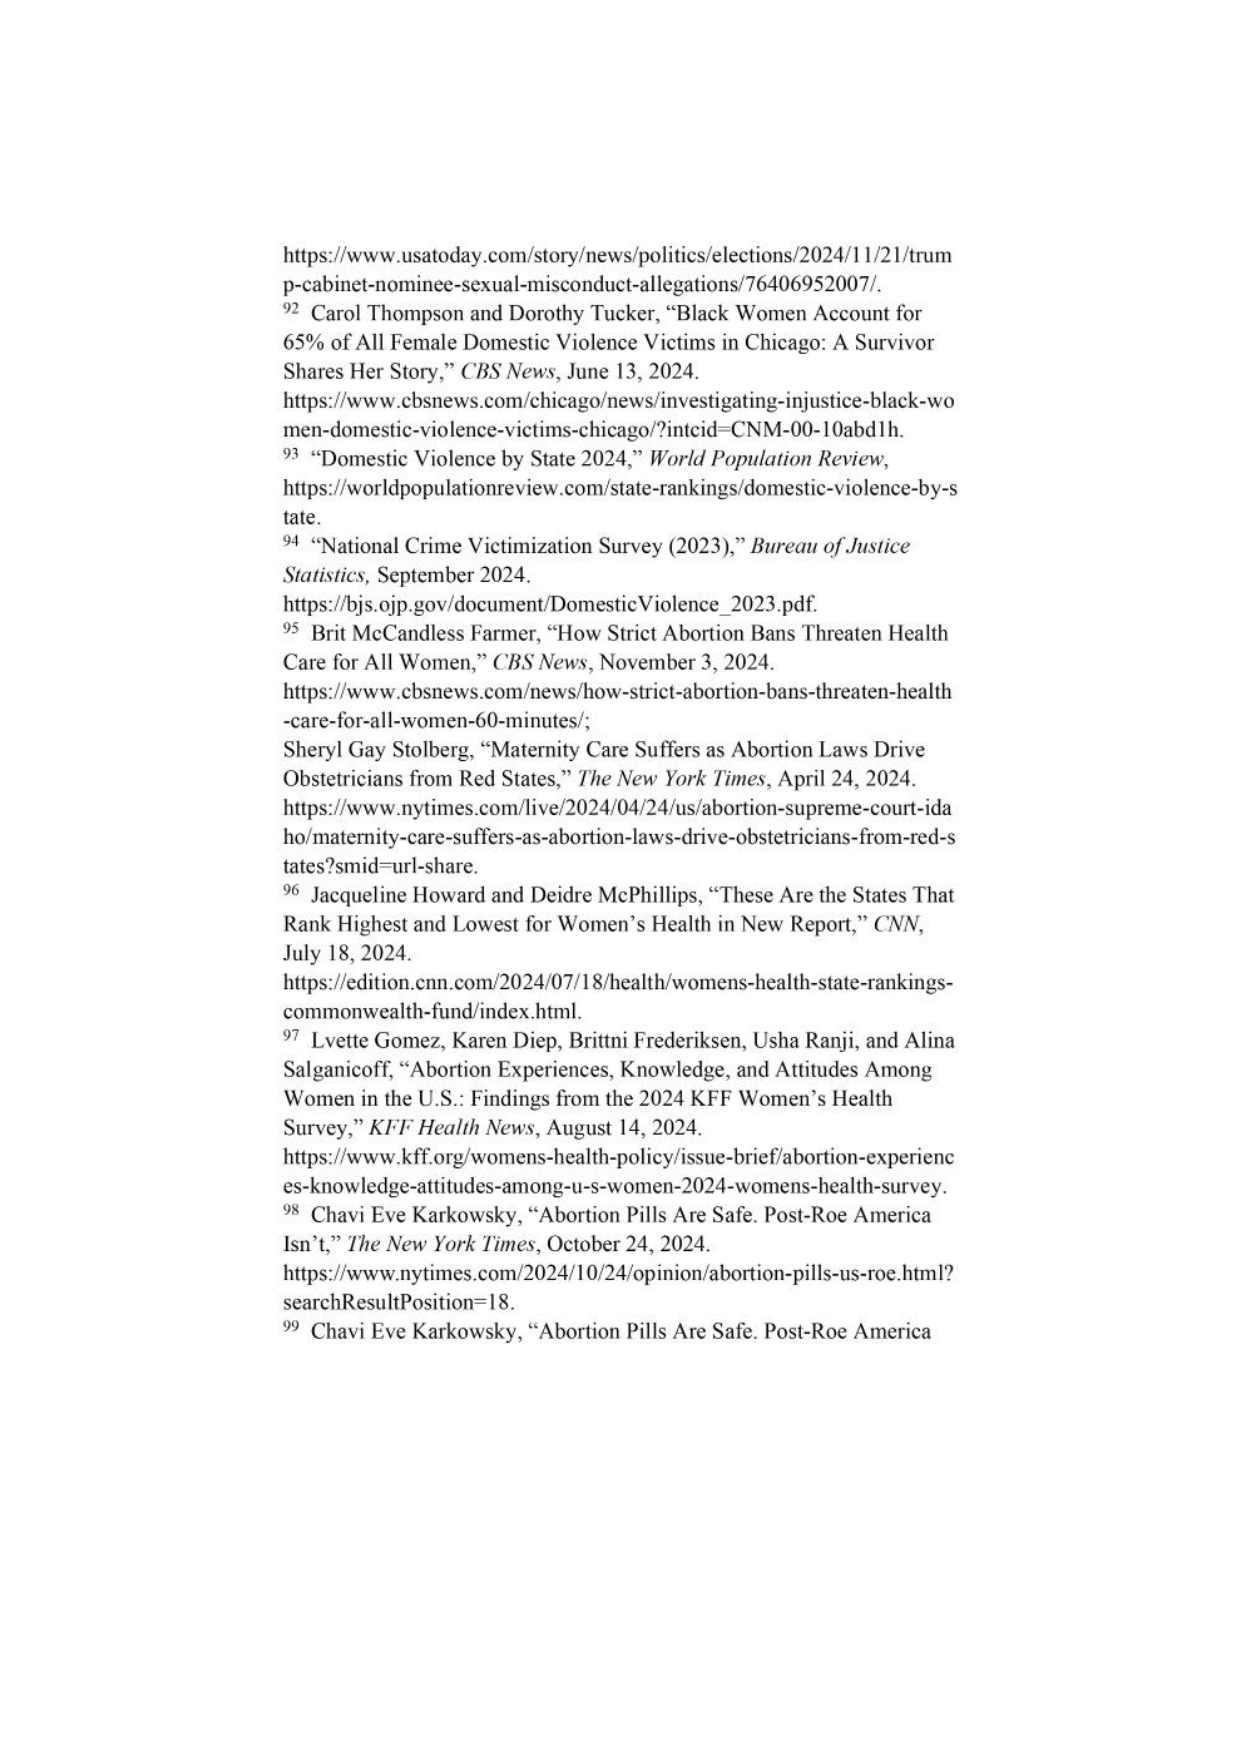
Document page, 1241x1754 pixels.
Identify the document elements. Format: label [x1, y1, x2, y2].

picture [187, 162, 1053, 1428]
